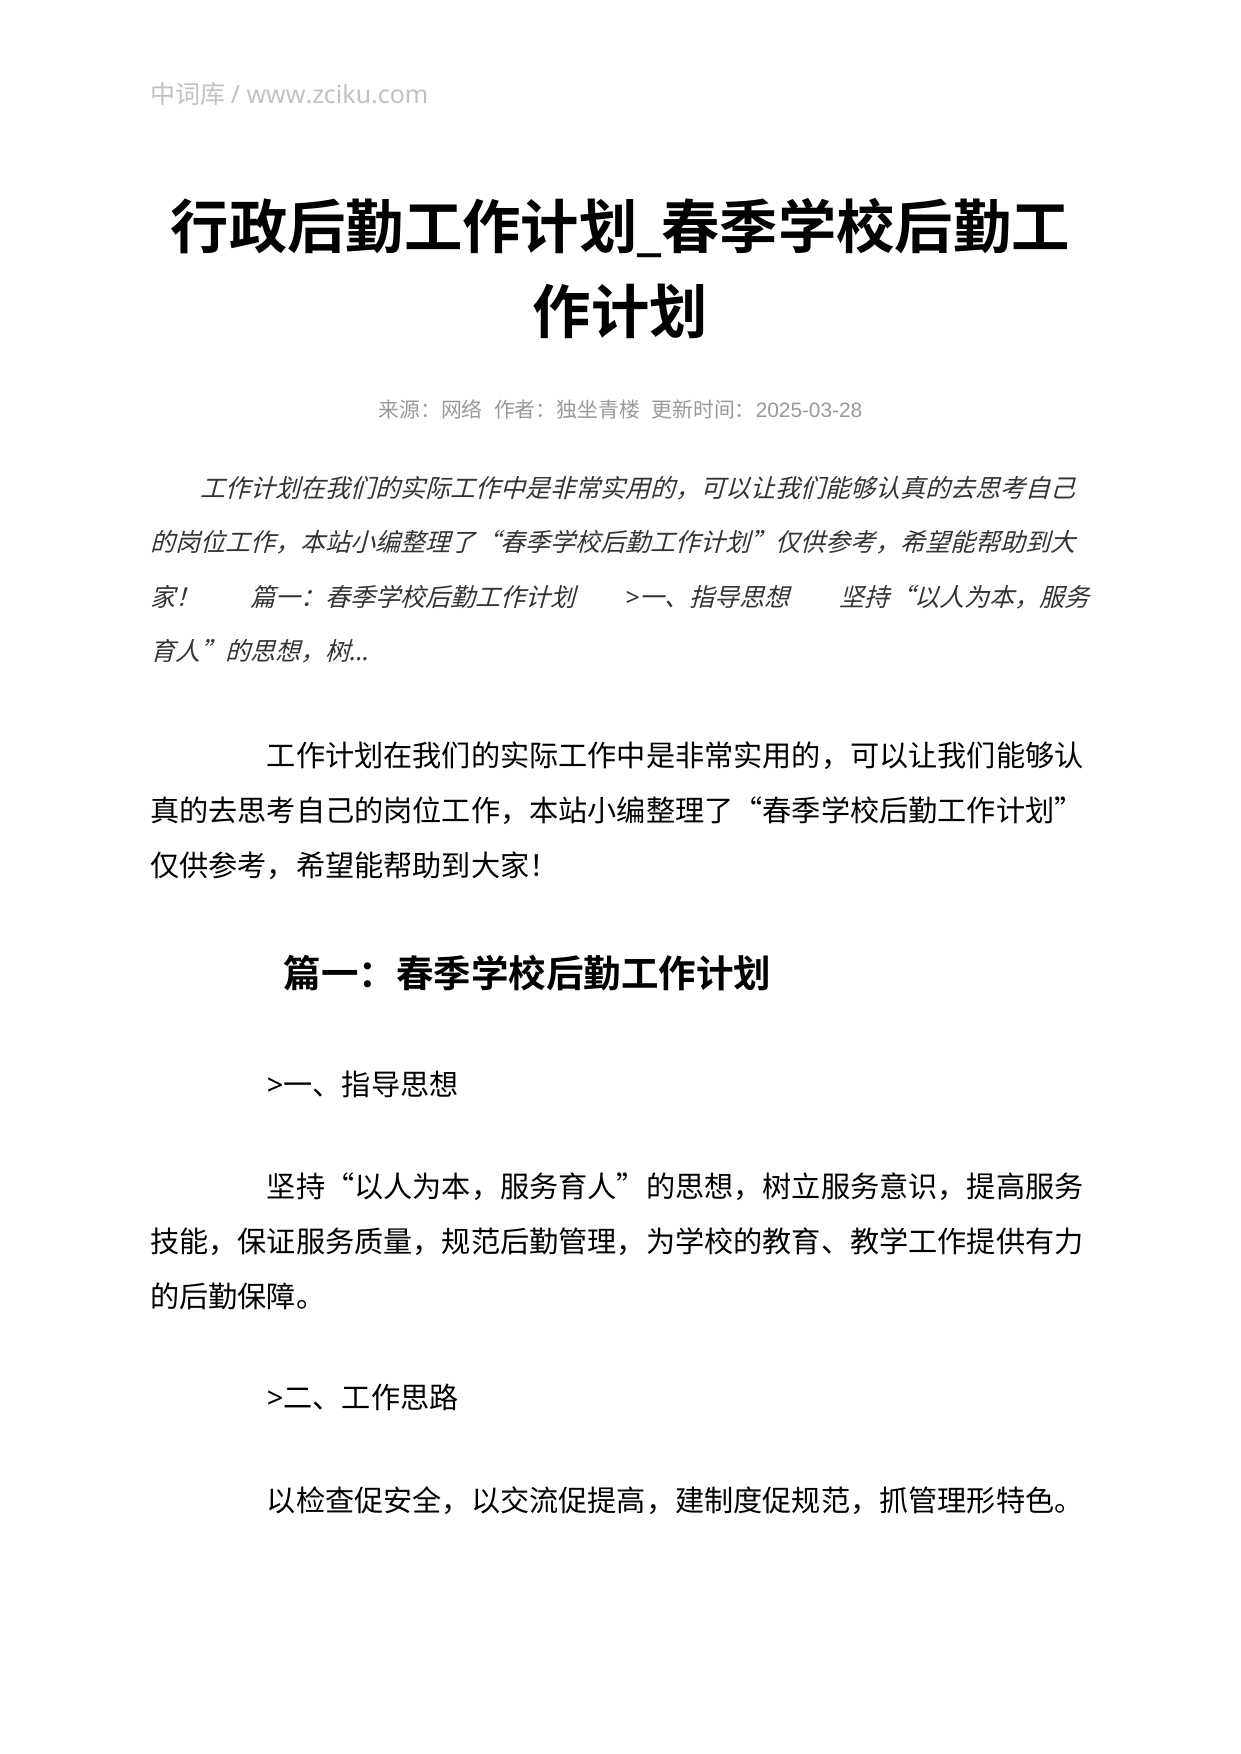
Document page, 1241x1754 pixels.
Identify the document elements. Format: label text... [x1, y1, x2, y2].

text 来源：网络 作者：独坐青楼 更新时间：2025-03-28 [150, 397, 1090, 421]
text 坚持“以人为本，服务育人”的思想，树立服务意识，提高服务技能，保证服务质量，规范后勤管理，为学校的教育、教学工作提供有力的后勤保障。 [150, 1163, 1090, 1316]
text 篇一：春季学校后勤工作计划 [150, 944, 1090, 998]
text >二、工作思路 [150, 1375, 1090, 1417]
text 工作计划在我们的实际工作中是非常实用的，可以让我们能够认真的去思考自己的岗位工作，本站小编整理了“春季学校后勤工作计划”仅供参考，希望能帮助到大家！ [150, 733, 1090, 885]
text 工作计划在我们的实际工作中是非常实用的，可以让我们能够认真的去思考自己的岗位工作，本站小编整理了“春季学校后勤工作计划”仅供参考，希望能帮助到大家！ 篇一：春季学校后勤工作计划 >一、指导思想 坚持“以人为本，服务育人”的思想，树... [150, 468, 1090, 668]
subtitle 行政后勤工作计划_春季学校后勤工作计划 [150, 181, 1090, 351]
text 以检查促安全，以交流促提高，建制度促规范，抓管理形特色。 [150, 1477, 1090, 1519]
text >一、指导思想 [150, 1062, 1090, 1104]
